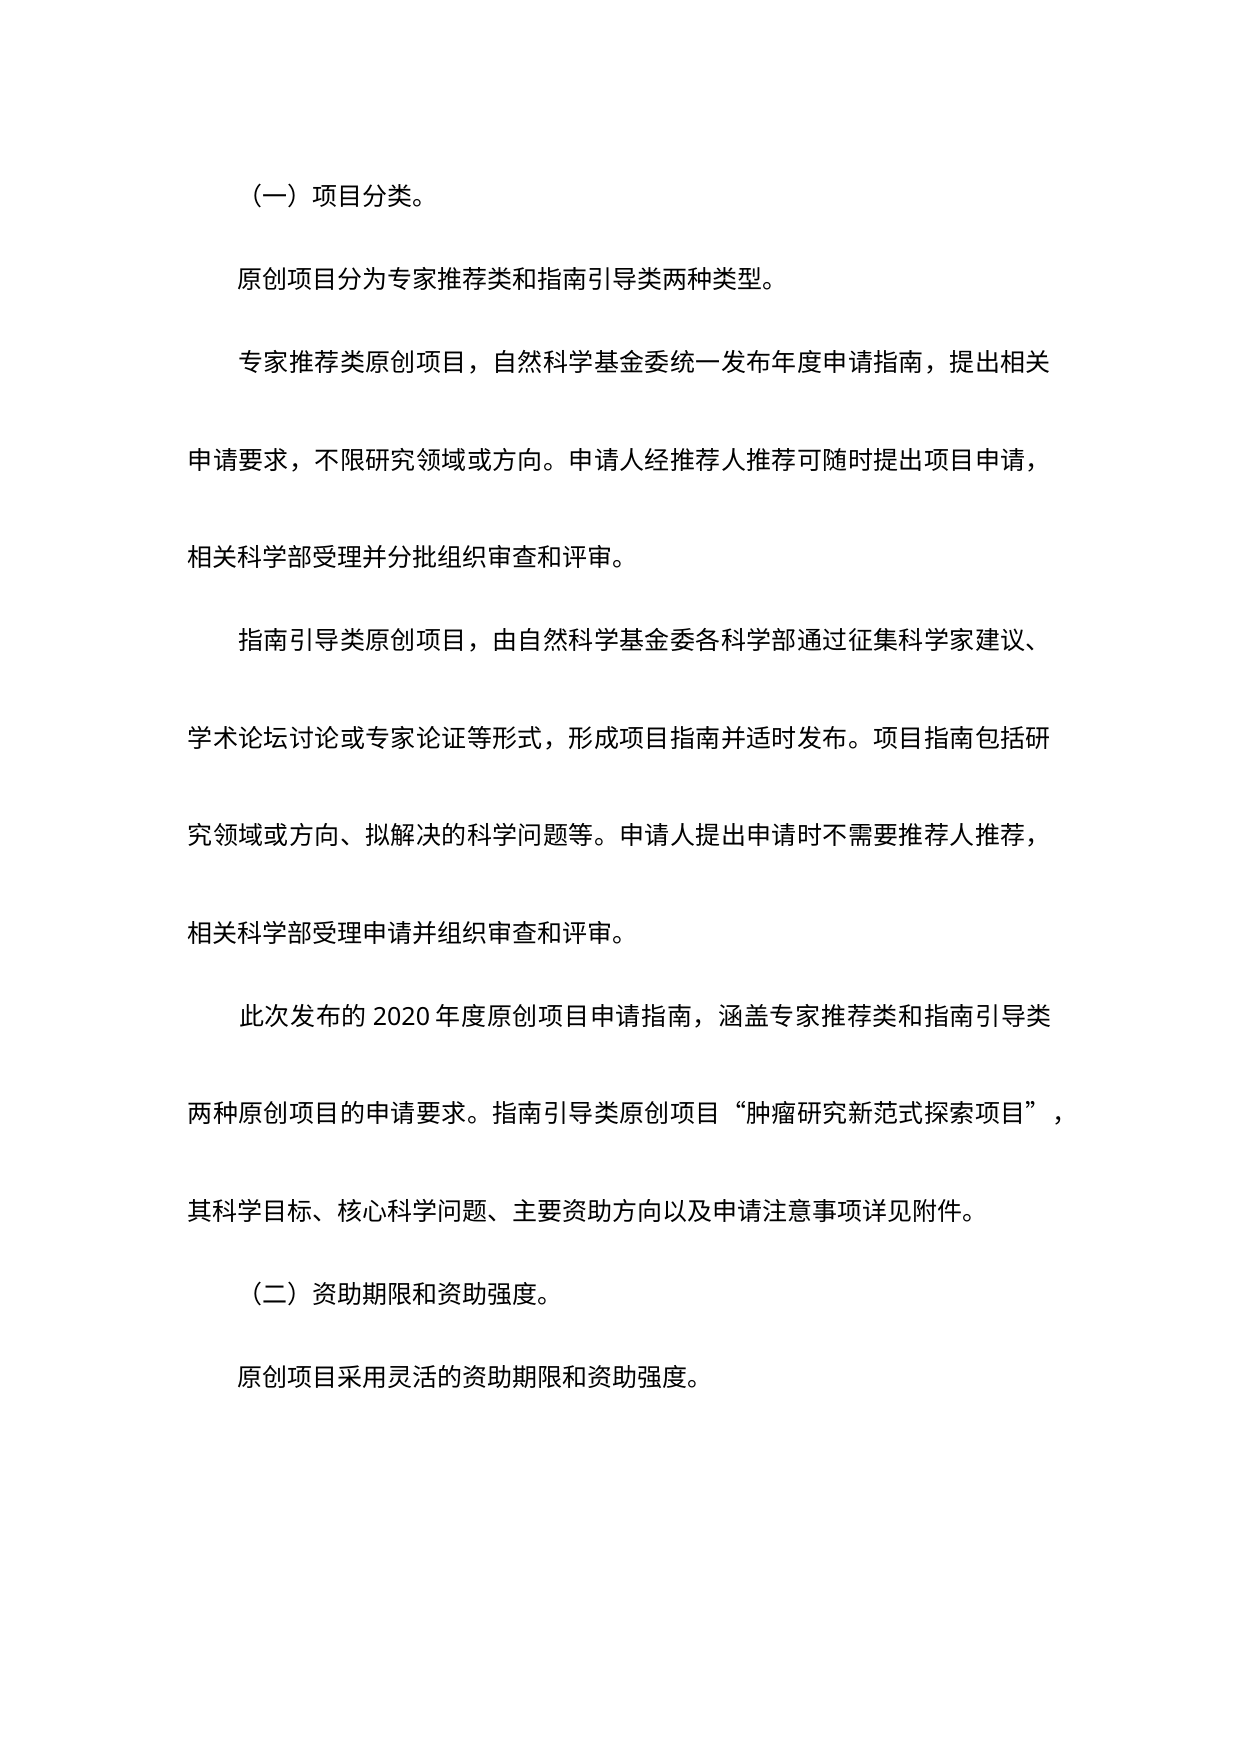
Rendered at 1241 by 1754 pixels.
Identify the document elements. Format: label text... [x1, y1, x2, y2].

text （一）项目分类。 [187, 162, 1053, 227]
text 此次发布的2020年度原创项目申请指南，涵盖专家推荐类和指南引导类两种原创项目的申请要求。指南引导类原创项目“肿瘤研究新范式探索项目”，其科学目标、核心科学问题、主要资助方向以及申请注意事项详见附件。 [187, 982, 1053, 1242]
text 原创项目采用灵活的资助期限和资助强度。 [187, 1343, 1053, 1408]
text 指南引导类原创项目，由自然科学基金委各科学部通过征集科学家建议、学术论坛讨论或专家论证等形式，形成项目指南并适时发布。项目指南包括研究领域或方向、拟解决的科学问题等。申请人提出申请时不需要推荐人推荐，相关科学部受理申请并组织审查和评审。 [187, 606, 1053, 964]
text 原创项目分为专家推荐类和指南引导类两种类型。 [187, 245, 1053, 310]
text （二）资助期限和资助强度。 [187, 1260, 1053, 1325]
text 专家推荐类原创项目，自然科学基金委统一发布年度申请指南，提出相关申请要求，不限研究领域或方向。申请人经推荐人推荐可随时提出项目申请，相关科学部受理并分批组织审查和评审。 [187, 328, 1053, 588]
